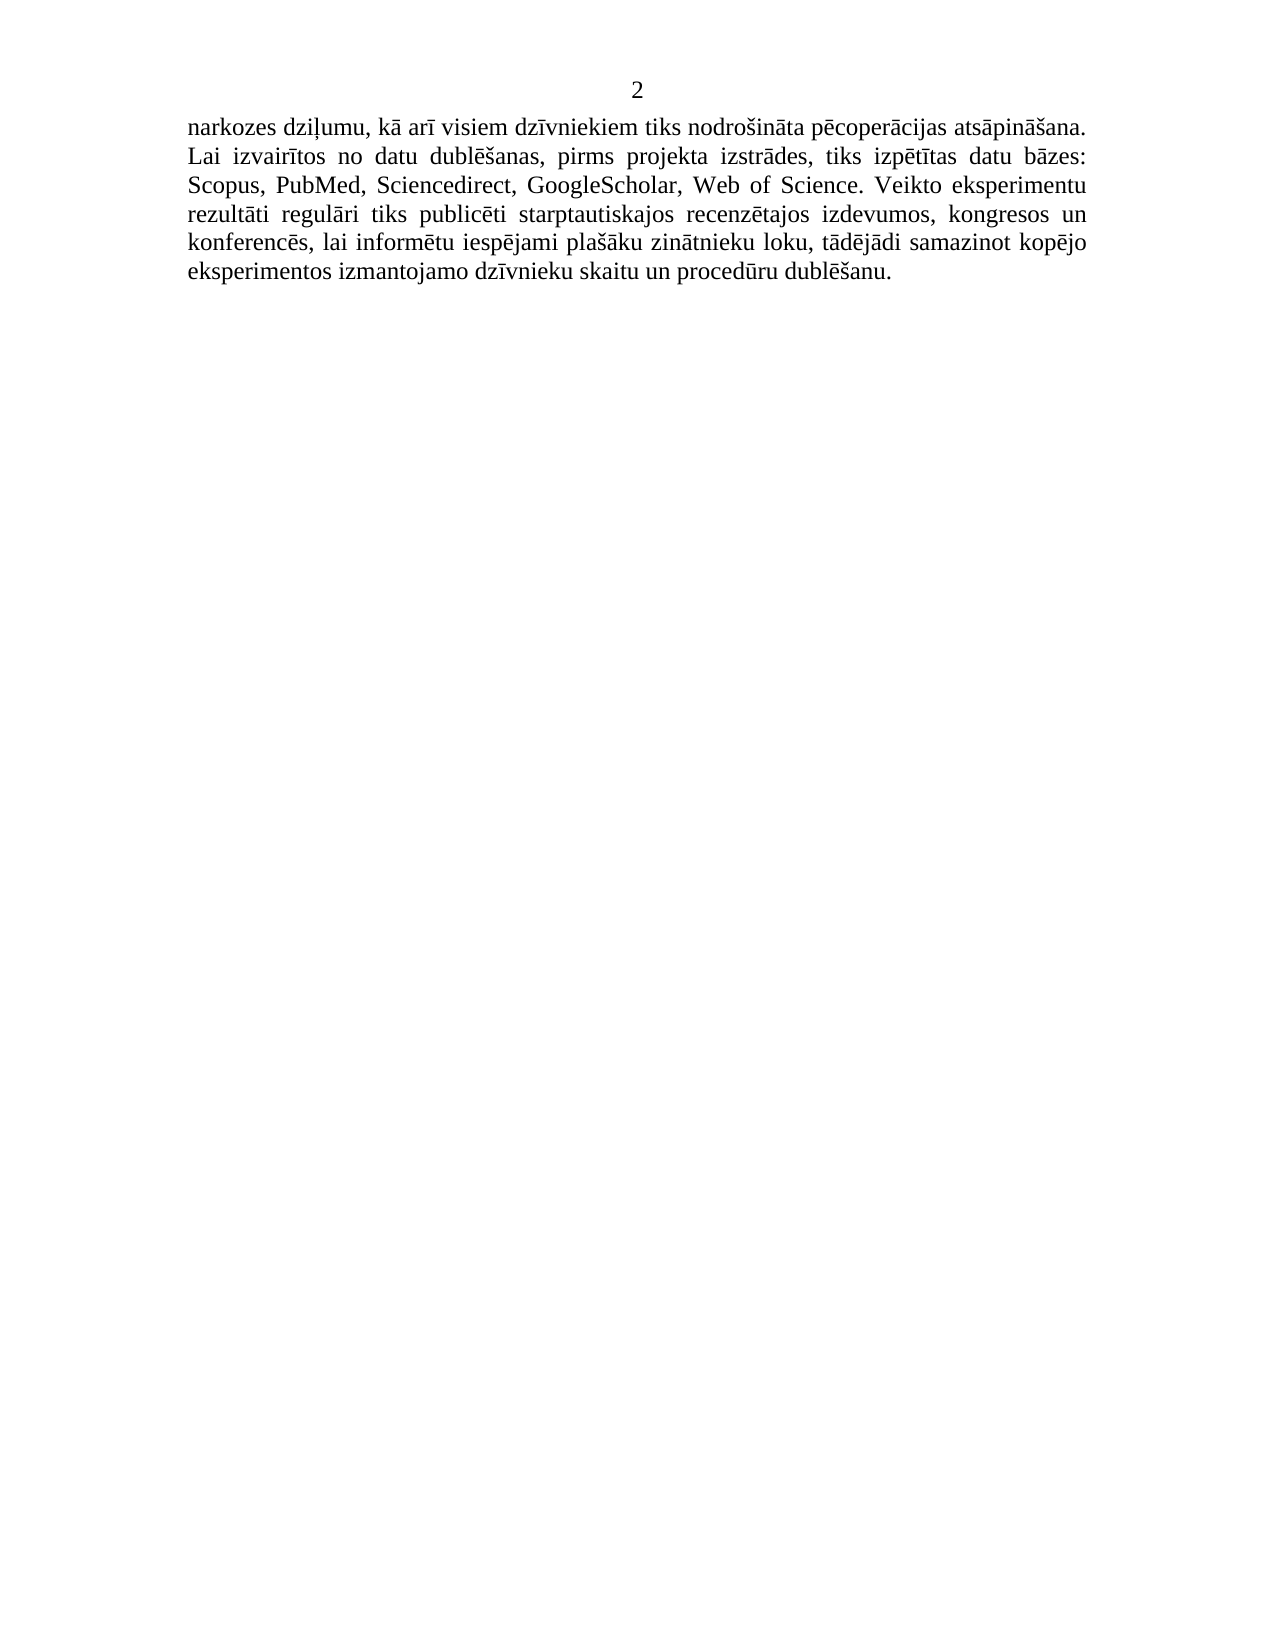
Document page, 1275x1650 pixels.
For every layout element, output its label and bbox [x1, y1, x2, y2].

text [187, 112, 1087, 285]
